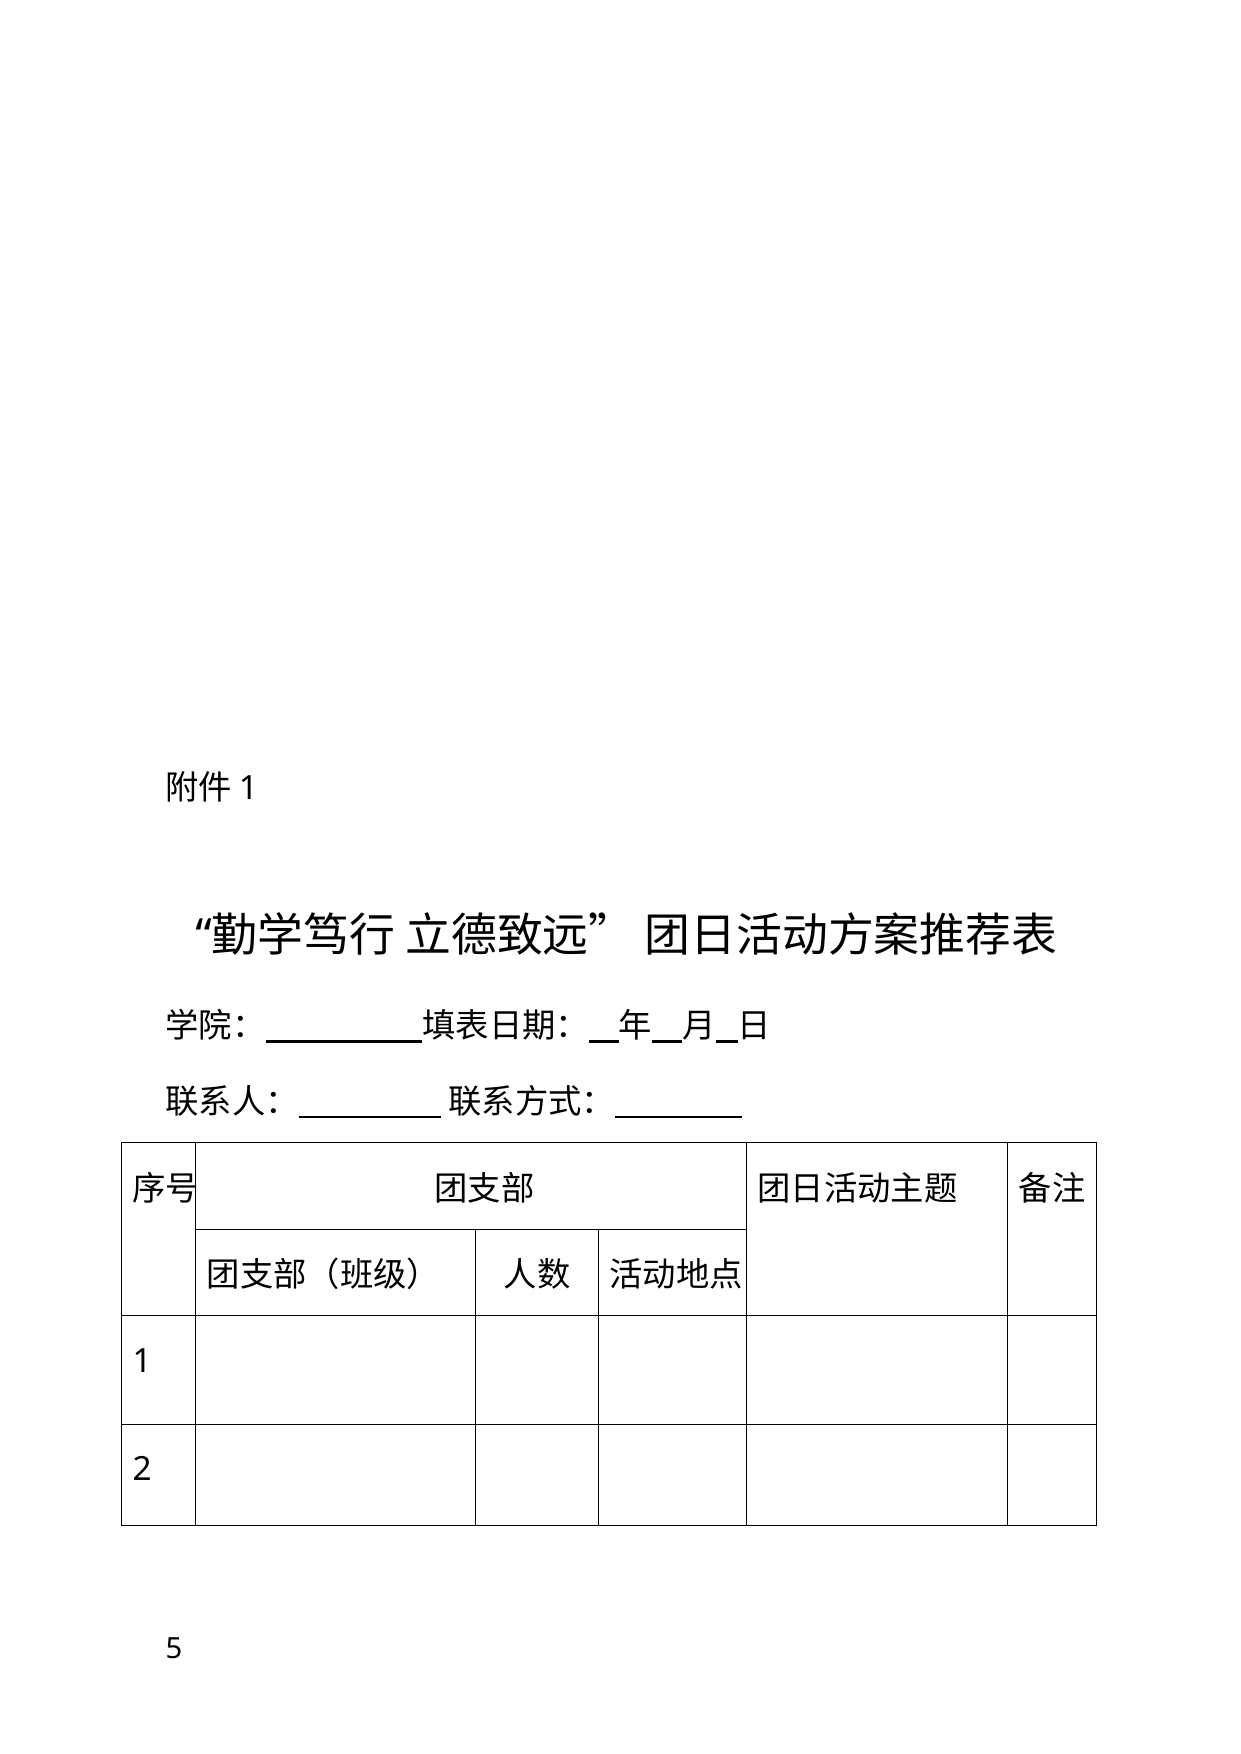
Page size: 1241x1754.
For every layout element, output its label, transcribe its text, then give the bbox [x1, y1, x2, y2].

table_cell [747, 1316, 1007, 1424]
table_cell [196, 1316, 475, 1424]
table_cell [1008, 1316, 1096, 1424]
table_cell [1008, 1425, 1096, 1525]
table_cell [476, 1316, 598, 1424]
table_header 团支部 [196, 1143, 746, 1228]
table_cell 团支部（班级） [196, 1230, 475, 1315]
table_header 序号 [122, 1143, 195, 1315]
table_cell 人数 [476, 1230, 598, 1315]
table_header 备注 [1008, 1143, 1096, 1315]
text 附件1 [165, 753, 1087, 818]
text 学院： 填表日期： 年 月 日 [165, 991, 1114, 1056]
text “勤学笃行 立德致远” 团日活动方案推荐表 [165, 883, 1087, 980]
table_cell 活动地点 [599, 1230, 746, 1315]
table_cell 1 [122, 1316, 195, 1424]
table_cell [476, 1425, 598, 1525]
table_cell [196, 1425, 475, 1525]
table_cell [599, 1425, 746, 1525]
text 联系人： 联系方式： [165, 1066, 1114, 1131]
table_cell 2 [122, 1425, 195, 1525]
table_header 团日活动主题 [747, 1143, 1007, 1315]
table_cell [599, 1316, 746, 1424]
table_cell [747, 1425, 1007, 1525]
